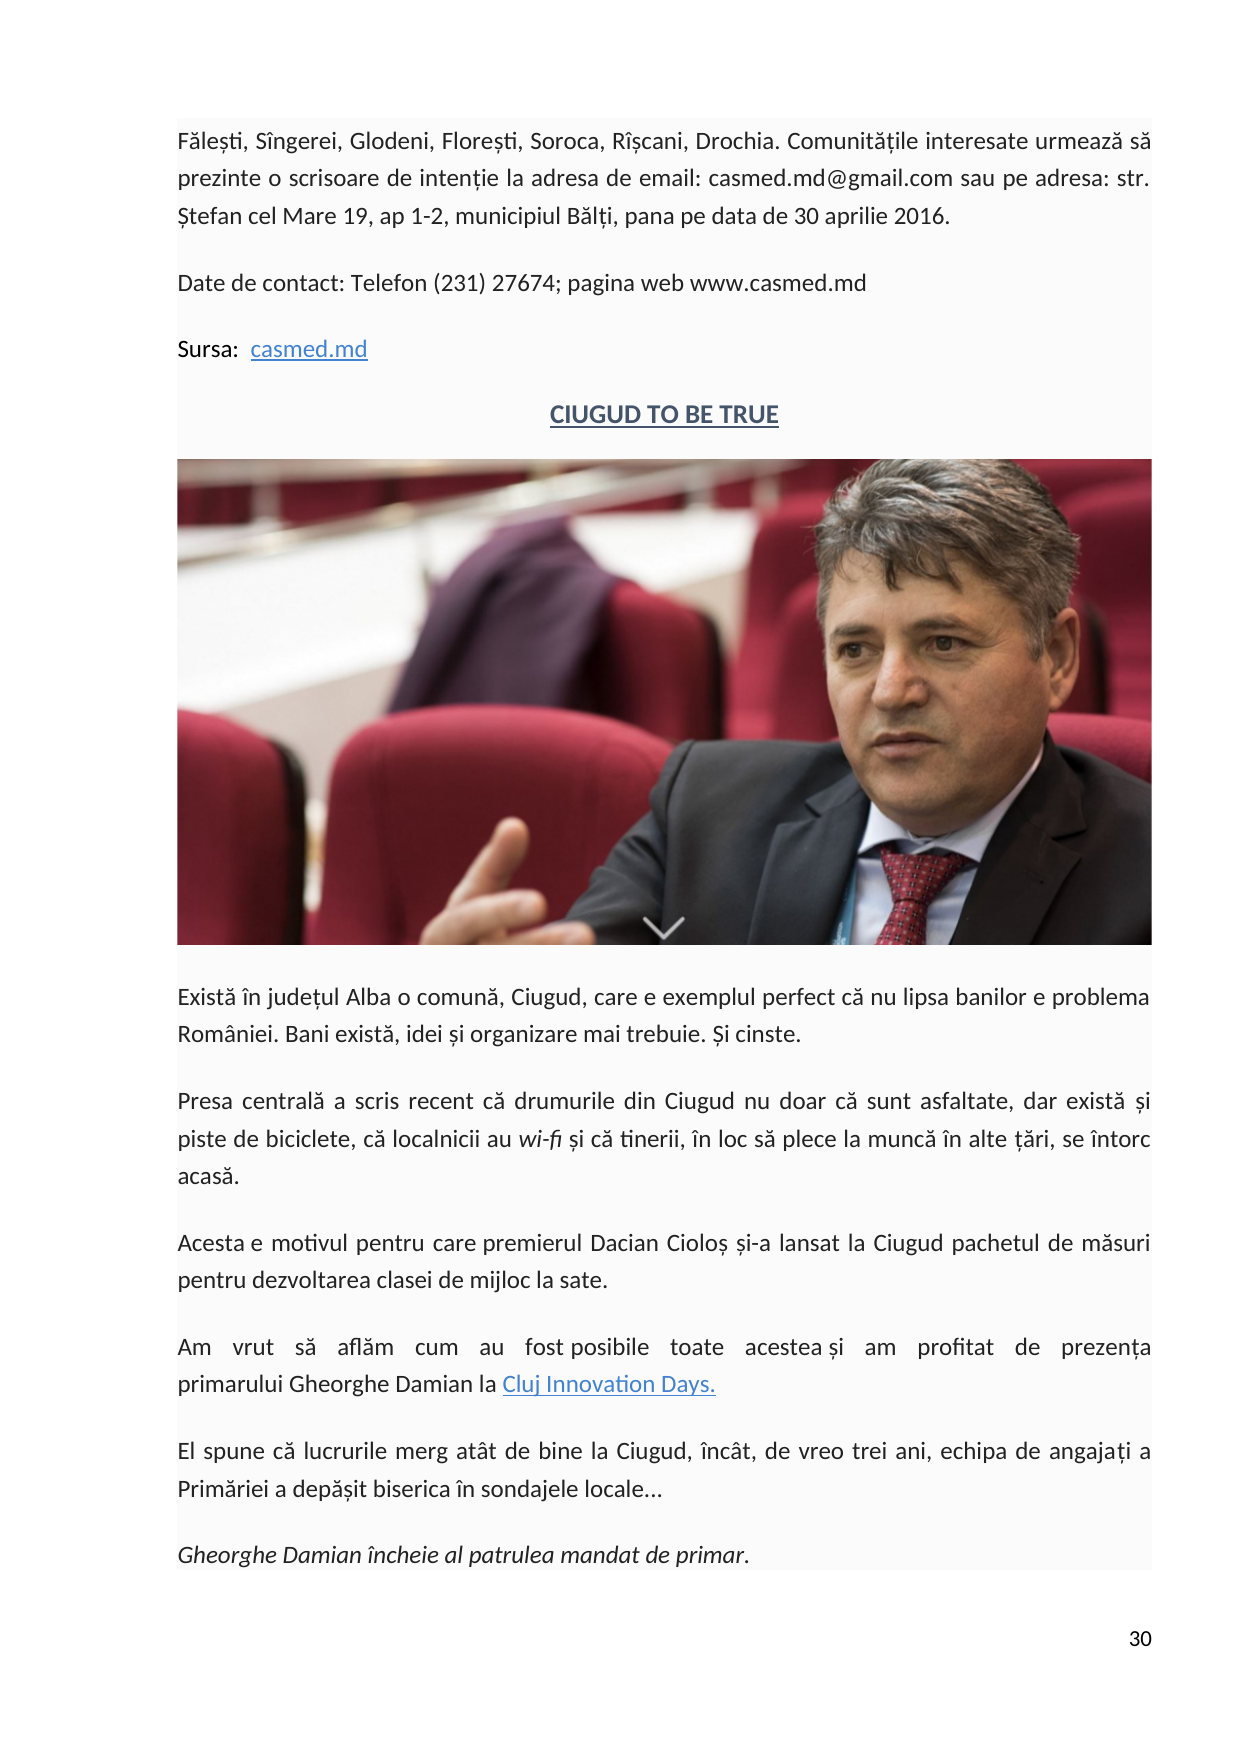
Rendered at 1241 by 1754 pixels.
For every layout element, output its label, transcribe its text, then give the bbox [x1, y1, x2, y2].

text Am vrut să aflăm cum au fost posibile toate acestea și am profitat de prezența primarului Gheorghe Damian la Cluj Innovation Days. [177, 1324, 1152, 1399]
text Presa centrală a scris recent că drumurile din Ciugud nu doar că sunt asfaltate, dar există și piste de biciclete, că localnicii au wi-fi și că tinerii, în loc să plece la muncă în alte țări, se întorc acasă. [177, 1078, 1152, 1191]
text El spune că lucrurile merg atât de bine la Ciugud, încât, de vreo trei ani, echipa de angajați a Primăriei a depășit biserica în sondajele locale... [177, 1428, 1152, 1503]
text Date de contact: Telefon (231) 27674; pagina web www.casmed.md [177, 260, 1152, 297]
text Gheorghe Damian încheie al patrulea mandat de primar. [177, 1532, 1152, 1570]
text Fălești, Sîngerei, Glodeni, Florești, Soroca, Rîșcani, Drochia. Comunitățile interesate urmează să prezinte o scrisoare de intenție la adresa de email: casmed.md@gmail.com sau pe adresa: str. Ștefan cel Mare 19, ap 1-2, municipiul Bălți, pana pe data de 30 aprilie 2016. [177, 118, 1152, 231]
picture [177, 459, 1152, 945]
text Acesta e motivul pentru care premierul Dacian Cioloș și-a lansat la Ciugud pachetul de măsuri pentru dezvoltarea clasei de mijloc la sate. [177, 1220, 1152, 1295]
text CIUGUD TO BE TRUE [177, 393, 1152, 431]
text Există în județul Alba o comună, Ciugud, care e exemplul perfect că nu lipsa banilor e problema României. Bani există, idei și organizare mai trebuie. Și cinste. [177, 974, 1152, 1049]
text Sursa: casmed.md [177, 326, 1152, 364]
